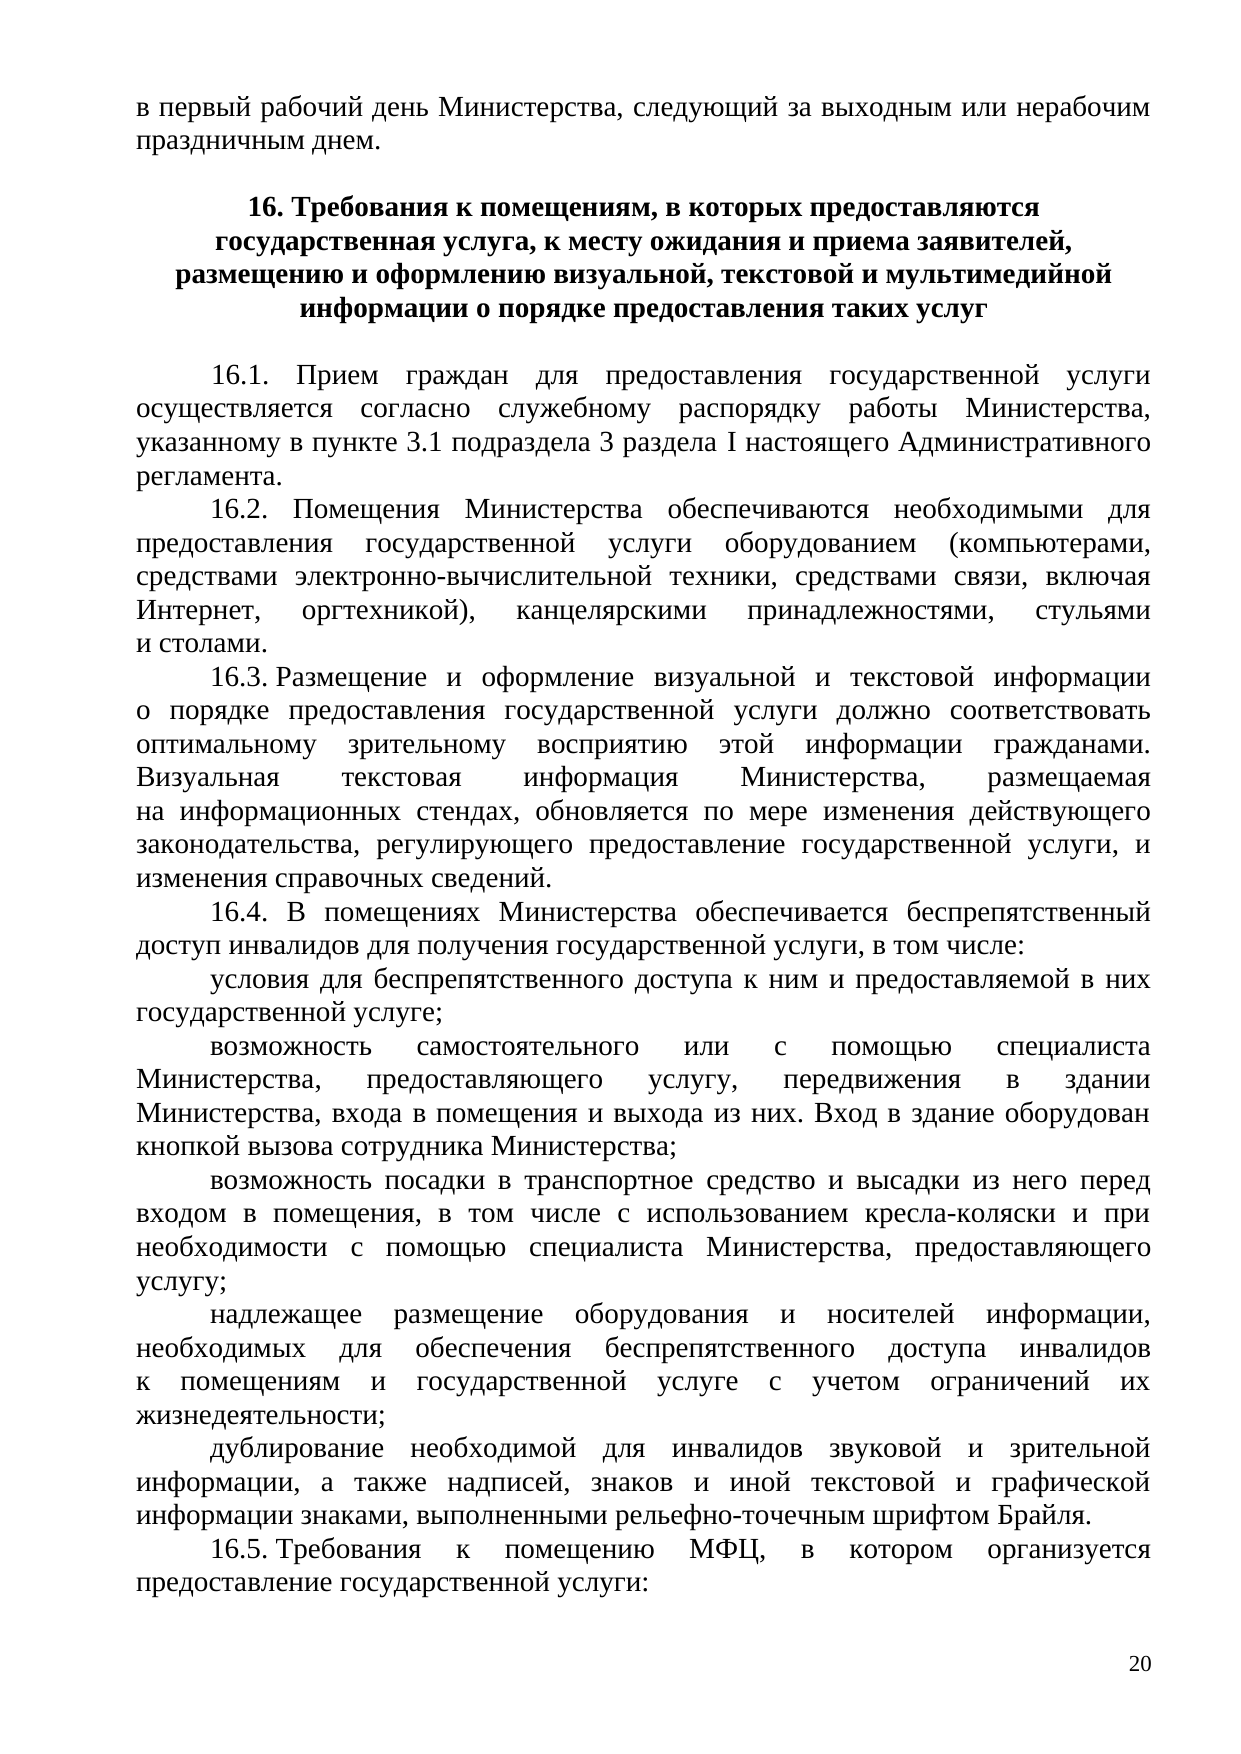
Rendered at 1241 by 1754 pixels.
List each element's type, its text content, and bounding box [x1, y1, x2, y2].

text 16.3. Размещение и оформление визуальной и текстовой информации о порядке предоставления государственной услуги должно соответствовать оптимальному зрительному восприятию этой информации гражданами. Визуальная текстовая информация Министерства, размещаемая на информационных стендах, обновляется по мере изменения действующего законодательства, регулирующего предоставление государственной услуги, и изменения справочных сведений. [136, 659, 1152, 894]
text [136, 89, 1152, 156]
text надлежащее размещение оборудования и носителей информации, необходимых для обеспечения беспрепятственного доступа инвалидов к помещениям и государственной услуге с учетом ограничений их жизнедеятельности; [136, 1296, 1152, 1430]
text возможность посадки в транспортное средство и высадки из него перед входом в помещения, в том числе с использованием кресла-коляски и при необходимости с помощью специалиста Министерства, предоставляющего услугу; [136, 1162, 1152, 1296]
text 16.5. Требования к помещению МФЦ, в котором организуется предоставление государственной услуги: [136, 1531, 1152, 1598]
text 16.1. Прием граждан для предоставления государственной услуги осуществляется согласно служебному распорядку работы Министерства, указанному в пункте 3.1 подраздела 3 раздела I настоящего Административного регламента. [136, 357, 1152, 491]
text дублирование необходимой для инвалидов звуковой и зрительной информации, а также надписей, знаков и иной текстовой и графической информации знаками, выполненными рельефно-точечным шрифтом Брайля. [136, 1430, 1152, 1531]
text 16. Требования к помещениям, в которых предоставляются государственная услуга, к месту ожидания и приема заявителей, размещению и оформлению визуальной, текстовой и мультимедийной информации о порядке предоставления таких услуг [136, 189, 1152, 323]
text 16.2. Помещения Министерства обеспечиваются необходимыми для предоставления государственной услуги оборудованием (компьютерами, средствами электронно-вычислительной техники, средствами связи, включая Интернет, оргтехникой), канцелярскими принадлежностями, стульями и столами. [136, 491, 1152, 659]
text 16.4. В помещениях Министерства обеспечивается беспрепятственный доступ инвалидов для получения государственной услуги, в том числе: [136, 894, 1152, 961]
text возможность самостоятельного или с помощью специалиста Министерства, предоставляющего услугу, передвижения в здании Министерства, входа в помещения и выхода из них. Вход в здание оборудован кнопкой вызова сотрудника Министерства; [136, 1028, 1152, 1162]
text условия для беспрепятственного доступа к ним и предоставляемой в них государственной услуге; [136, 961, 1152, 1028]
